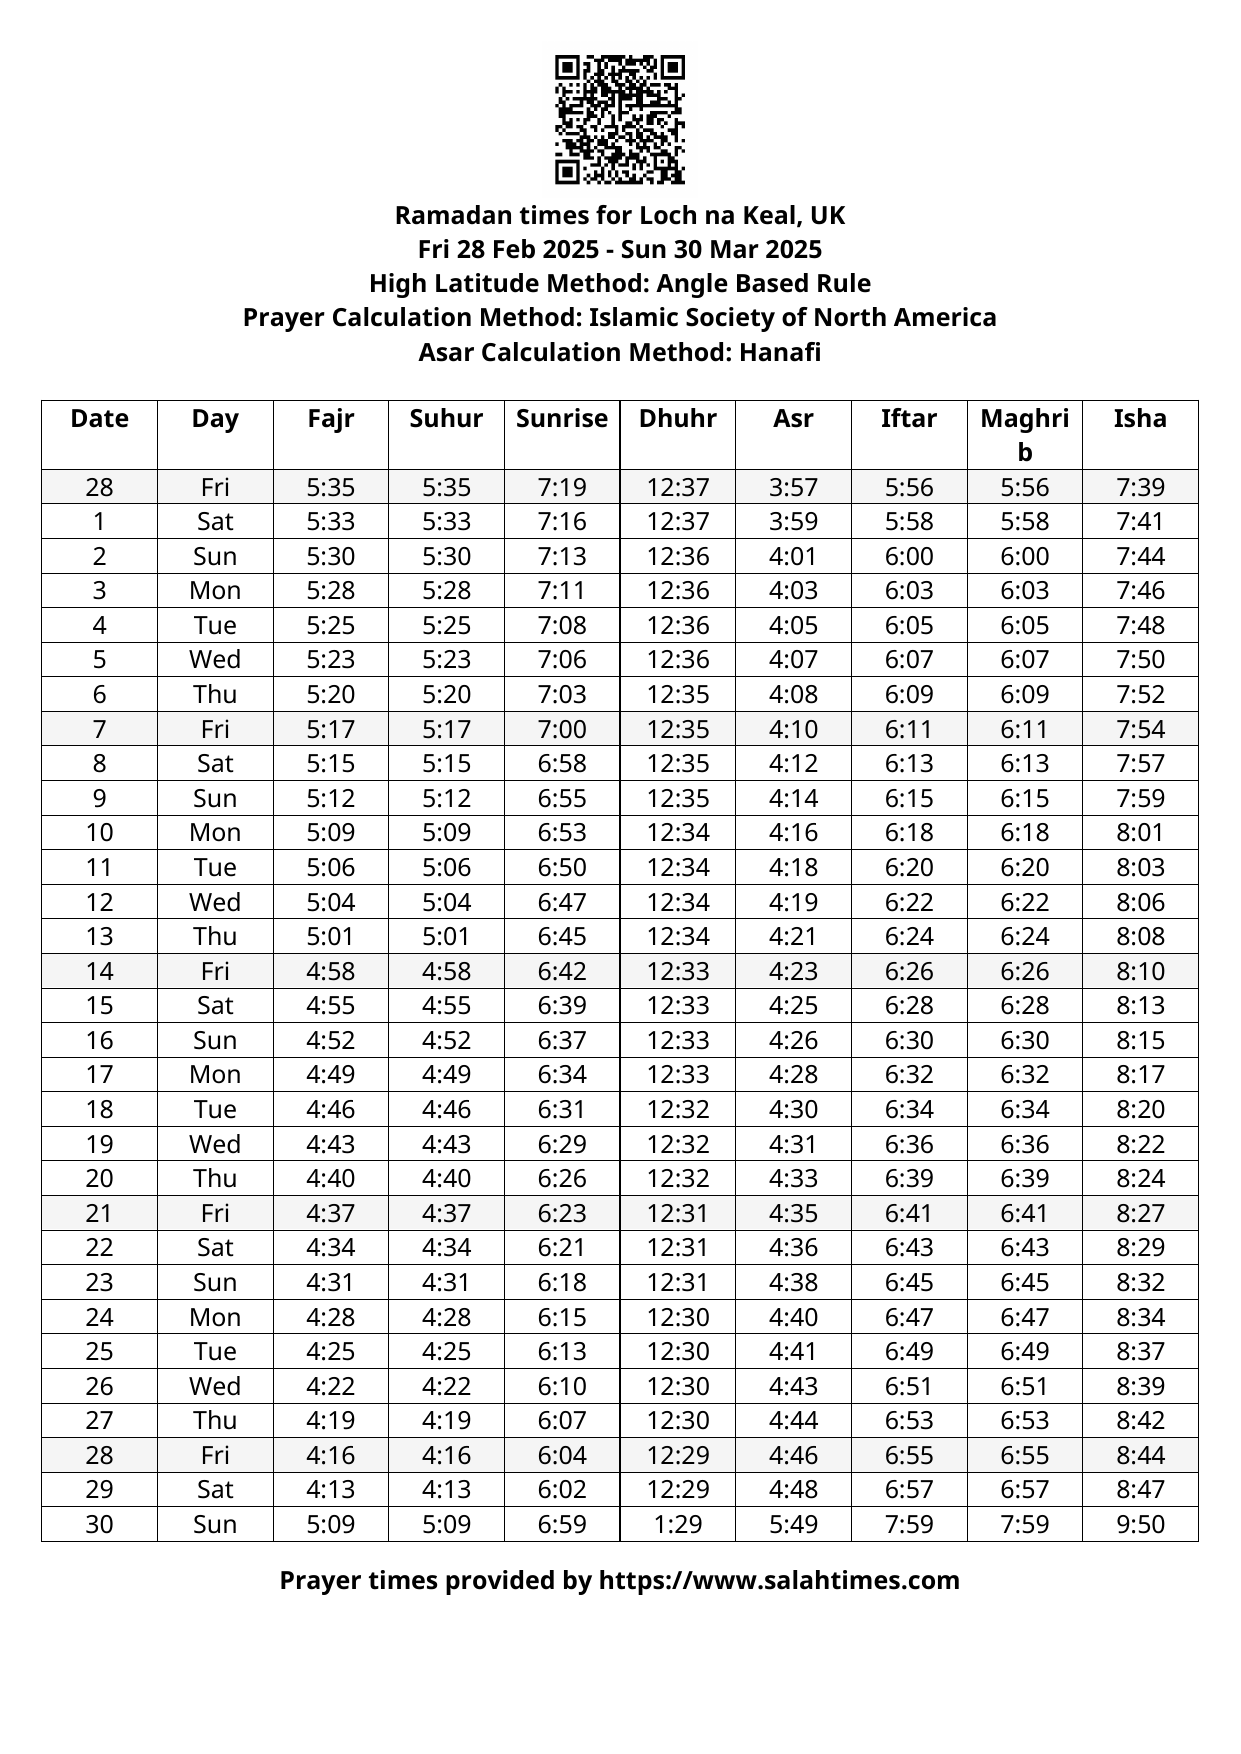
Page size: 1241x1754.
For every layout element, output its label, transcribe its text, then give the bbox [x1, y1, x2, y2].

table_cell 12:35 [621, 677, 735, 711]
table_cell Mon [158, 1058, 273, 1091]
table_cell 23 [42, 1265, 157, 1299]
table_cell Tue [158, 1334, 273, 1368]
table_cell 6:26 [852, 954, 967, 987]
table_cell 4:37 [389, 1196, 504, 1229]
table_cell 8:03 [1083, 850, 1198, 884]
table_header Dhuhr [621, 401, 735, 469]
table_cell 5:17 [274, 712, 388, 745]
table_cell 4:58 [389, 954, 504, 987]
table_cell 6:29 [505, 1127, 619, 1160]
table_header Fajr [274, 401, 388, 469]
table_cell 6:37 [505, 1023, 619, 1057]
table_cell 8:17 [1083, 1058, 1198, 1091]
table_cell 12:33 [621, 1023, 735, 1057]
table_cell 4:25 [274, 1334, 388, 1368]
table_cell 12:33 [621, 1058, 735, 1091]
table_cell 4:40 [736, 1300, 851, 1333]
table_cell 7:08 [505, 608, 619, 642]
table_cell 4:12 [736, 746, 851, 780]
text Fri 28 Feb 2025 - Sun 30 Mar 2025 [42, 232, 1198, 266]
table_cell 7:57 [1083, 746, 1198, 780]
table_cell 6:21 [505, 1231, 619, 1264]
table_cell 4:30 [736, 1092, 851, 1126]
table_cell 6:47 [505, 885, 619, 918]
table_cell 6:30 [968, 1023, 1082, 1057]
table_cell 8:22 [1083, 1127, 1198, 1160]
table_cell 14 [42, 954, 157, 987]
table_cell 6:13 [505, 1334, 619, 1368]
table_cell 19 [42, 1127, 157, 1160]
table_cell 4:16 [389, 1438, 504, 1472]
table_cell 8:37 [1083, 1334, 1198, 1368]
table_cell 6:20 [852, 850, 967, 884]
table_cell 12:32 [621, 1161, 735, 1195]
table_cell 7:06 [505, 643, 619, 676]
table_cell 9 [42, 781, 157, 814]
table_cell 7:52 [1083, 677, 1198, 711]
table_cell Wed [158, 1369, 273, 1402]
table_cell 4:10 [736, 712, 851, 745]
table_cell 6:22 [968, 885, 1082, 918]
table_cell 5:09 [274, 816, 388, 849]
table_cell 5:33 [389, 504, 504, 538]
table_cell 12:36 [621, 608, 735, 642]
table_cell 4:40 [389, 1161, 504, 1195]
table_cell 6:39 [505, 989, 619, 1022]
table_cell Sat [158, 989, 273, 1022]
table_cell 7:13 [505, 539, 619, 572]
table_cell 6:15 [852, 781, 967, 814]
table_cell 6:22 [852, 885, 967, 918]
table_cell 8:39 [1083, 1369, 1198, 1402]
text Prayer times provided by https://www.salahtimes.com [42, 1563, 1198, 1597]
table_header Isha [1083, 401, 1198, 469]
table_cell 6:55 [968, 1438, 1082, 1472]
table_cell 12:30 [621, 1334, 735, 1368]
table_cell 28 [42, 1438, 157, 1472]
table_cell 20 [42, 1161, 157, 1195]
table_cell Sat [158, 1473, 273, 1506]
table_cell 4:19 [389, 1404, 504, 1437]
table_cell 4:19 [736, 885, 851, 918]
table_cell 7:11 [505, 574, 619, 607]
table_cell 4:08 [736, 677, 851, 711]
table_cell Tue [158, 608, 273, 642]
table_cell 5:01 [389, 919, 504, 953]
table_cell 6:47 [968, 1300, 1082, 1333]
table_cell 6:39 [852, 1161, 967, 1195]
table_cell 8:15 [1083, 1023, 1198, 1057]
table_cell 4:25 [736, 989, 851, 1022]
table_cell 5:28 [389, 574, 504, 607]
table_cell 4:38 [736, 1265, 851, 1299]
table_cell Sat [158, 746, 273, 780]
table_cell 6:11 [852, 712, 967, 745]
table_header Asr [736, 401, 851, 469]
table_cell 5:58 [852, 504, 967, 538]
table_cell 12:30 [621, 1404, 735, 1437]
table_cell 25 [42, 1334, 157, 1368]
table_cell Fri [158, 712, 273, 745]
table_cell 4:55 [389, 989, 504, 1022]
table_cell 4:21 [736, 919, 851, 953]
table_cell Wed [158, 1127, 273, 1160]
table_cell 12:34 [621, 850, 735, 884]
table_cell 8:29 [1083, 1231, 1198, 1264]
table_cell 4:34 [274, 1231, 388, 1264]
table_cell 6:18 [852, 816, 967, 849]
table_cell 5:01 [274, 919, 388, 953]
table_header Date [42, 401, 157, 469]
table_cell 27 [42, 1404, 157, 1437]
table_cell 3 [42, 574, 157, 607]
table_cell 4:25 [389, 1334, 504, 1368]
table_cell 4:46 [736, 1438, 851, 1472]
table_cell 6:00 [852, 539, 967, 572]
table_cell 7:59 [852, 1507, 967, 1541]
table_cell 6:23 [505, 1196, 619, 1229]
table_header Suhur [389, 401, 504, 469]
table_cell 4:16 [736, 816, 851, 849]
text Ramadan times for Loch na Keal, UK [42, 198, 1198, 232]
table_cell 5:35 [274, 470, 388, 503]
table_cell 6:39 [968, 1161, 1082, 1195]
table_cell 12:35 [621, 712, 735, 745]
table_cell 5:30 [389, 539, 504, 572]
table_cell 4:36 [736, 1231, 851, 1264]
table_cell 18 [42, 1092, 157, 1126]
table_cell 6:26 [968, 954, 1082, 987]
table_cell 6:42 [505, 954, 619, 987]
table_cell Sat [158, 504, 273, 538]
table_cell Sun [158, 1265, 273, 1299]
table_cell 8:10 [1083, 954, 1198, 987]
table_cell Thu [158, 1404, 273, 1437]
table_cell 6:09 [852, 677, 967, 711]
table_cell 6:11 [968, 712, 1082, 745]
table_cell 6:15 [505, 1300, 619, 1333]
table_cell 8:47 [1083, 1473, 1198, 1506]
table_cell 6:34 [852, 1092, 967, 1126]
table_cell 4:23 [736, 954, 851, 987]
table_cell 6:36 [968, 1127, 1082, 1160]
table_cell 4:19 [274, 1404, 388, 1437]
table_cell 12:30 [621, 1300, 735, 1333]
table_cell 29 [42, 1473, 157, 1506]
table_cell 4:44 [736, 1404, 851, 1437]
table_cell 4:28 [736, 1058, 851, 1091]
table_cell 4:18 [736, 850, 851, 884]
table_cell 6:04 [505, 1438, 619, 1472]
table_cell 6:34 [968, 1092, 1082, 1126]
table_cell 12:37 [621, 470, 735, 503]
table_cell 7:39 [1083, 470, 1198, 503]
table_cell 5:17 [389, 712, 504, 745]
table_cell 6:05 [968, 608, 1082, 642]
table_cell 21 [42, 1196, 157, 1229]
table_cell 6:28 [852, 989, 967, 1022]
table_cell 6 [42, 677, 157, 711]
table_cell 4:22 [389, 1369, 504, 1402]
table_cell 5:28 [274, 574, 388, 607]
table_cell 3:57 [736, 470, 851, 503]
table_cell 8:42 [1083, 1404, 1198, 1437]
table_cell 6:55 [852, 1438, 967, 1472]
table_cell 5 [42, 643, 157, 676]
table_cell 4:46 [274, 1092, 388, 1126]
table_cell 6:50 [505, 850, 619, 884]
table_cell Thu [158, 1161, 273, 1195]
table_cell 11 [42, 850, 157, 884]
table_cell 7:48 [1083, 608, 1198, 642]
table_cell 6:07 [968, 643, 1082, 676]
table_header Day [158, 401, 273, 469]
table_cell 6:32 [852, 1058, 967, 1091]
table_cell 6:34 [505, 1058, 619, 1091]
table_cell 7:59 [1083, 781, 1198, 814]
table_cell 12:34 [621, 919, 735, 953]
table_cell 12:31 [621, 1231, 735, 1264]
table_cell 8:24 [1083, 1161, 1198, 1195]
table_cell 4:40 [274, 1161, 388, 1195]
table_cell 5:25 [389, 608, 504, 642]
table_cell 5:56 [968, 470, 1082, 503]
table_cell 6:47 [852, 1300, 967, 1333]
table_cell 6:03 [968, 574, 1082, 607]
table_cell 5:15 [274, 746, 388, 780]
table_cell 12:33 [621, 989, 735, 1022]
table_cell 4:14 [736, 781, 851, 814]
table_cell 6:15 [968, 781, 1082, 814]
table_cell Mon [158, 816, 273, 849]
table_cell 12:30 [621, 1369, 735, 1402]
table_cell 4:28 [389, 1300, 504, 1333]
table_cell 4:49 [389, 1058, 504, 1091]
table_cell 4:05 [736, 608, 851, 642]
table_cell 16 [42, 1023, 157, 1057]
table_cell Thu [158, 919, 273, 953]
table_cell 6:07 [505, 1404, 619, 1437]
table_cell 5:15 [389, 746, 504, 780]
table_cell 6:57 [968, 1473, 1082, 1506]
table_cell 8:34 [1083, 1300, 1198, 1333]
table_cell 4:13 [274, 1473, 388, 1506]
table_cell 4:16 [274, 1438, 388, 1472]
table_cell 8:32 [1083, 1265, 1198, 1299]
table_cell 6:59 [505, 1507, 619, 1541]
table_cell Sun [158, 539, 273, 572]
table_cell 6:31 [505, 1092, 619, 1126]
table_cell 5:25 [274, 608, 388, 642]
table_cell 5:33 [274, 504, 388, 538]
table_cell Sat [158, 1231, 273, 1264]
table_cell 10 [42, 816, 157, 849]
table_cell 6:53 [505, 816, 619, 849]
table_cell 6:45 [852, 1265, 967, 1299]
table_cell 6:53 [852, 1404, 967, 1437]
table_cell 5:06 [274, 850, 388, 884]
table_cell 12:32 [621, 1092, 735, 1126]
table_cell 7 [42, 712, 157, 745]
table_cell 6:49 [852, 1334, 967, 1368]
table_cell 12:31 [621, 1196, 735, 1229]
table_cell 7:03 [505, 677, 619, 711]
table_cell 7:59 [968, 1507, 1082, 1541]
table_cell 6:58 [505, 746, 619, 780]
table_cell 8:20 [1083, 1092, 1198, 1126]
table_cell 6:26 [505, 1161, 619, 1195]
table_cell 7:46 [1083, 574, 1198, 607]
table_cell 7:00 [505, 712, 619, 745]
table_cell 26 [42, 1369, 157, 1402]
table_cell 6:13 [968, 746, 1082, 780]
table_cell Thu [158, 677, 273, 711]
table_cell 6:51 [968, 1369, 1082, 1402]
table_cell 4:28 [274, 1300, 388, 1333]
table_cell 4:31 [274, 1265, 388, 1299]
table_cell 12:35 [621, 781, 735, 814]
table_cell 6:41 [968, 1196, 1082, 1229]
table_cell 5:12 [389, 781, 504, 814]
table_cell 12:29 [621, 1438, 735, 1472]
table_cell 12:29 [621, 1473, 735, 1506]
table_cell 4:31 [389, 1265, 504, 1299]
table_cell 6:43 [968, 1231, 1082, 1264]
table_cell 6:51 [852, 1369, 967, 1402]
table_cell 6:18 [968, 816, 1082, 849]
table_cell 4:07 [736, 643, 851, 676]
table_cell 8:27 [1083, 1196, 1198, 1229]
table_cell 4:31 [736, 1127, 851, 1160]
table_cell 5:09 [389, 816, 504, 849]
table_cell 7:54 [1083, 712, 1198, 745]
table_cell 12:32 [621, 1127, 735, 1160]
table_cell 4:49 [274, 1058, 388, 1091]
table_cell 12:34 [621, 816, 735, 849]
table_cell 7:41 [1083, 504, 1198, 538]
table_cell 2 [42, 539, 157, 572]
table_header Sunrise [505, 401, 619, 469]
table_cell 4:22 [274, 1369, 388, 1402]
table_cell 12 [42, 885, 157, 918]
table_cell 6:45 [505, 919, 619, 953]
table_cell 8:13 [1083, 989, 1198, 1022]
table_cell 4:01 [736, 539, 851, 572]
table_cell 6:00 [968, 539, 1082, 572]
table_cell 15 [42, 989, 157, 1022]
table_cell 1:29 [621, 1507, 735, 1541]
table_cell 6:55 [505, 781, 619, 814]
table_cell 6:49 [968, 1334, 1082, 1368]
table_cell 5:06 [389, 850, 504, 884]
table_cell 24 [42, 1300, 157, 1333]
table_cell 6:36 [852, 1127, 967, 1160]
table_cell 4 [42, 608, 157, 642]
table_cell Tue [158, 850, 273, 884]
table_cell 8:08 [1083, 919, 1198, 953]
table_cell Fri [158, 1438, 273, 1472]
table_cell 17 [42, 1058, 157, 1091]
table_cell 6:32 [968, 1058, 1082, 1091]
table_cell 8:44 [1083, 1438, 1198, 1472]
table_cell Sun [158, 1507, 273, 1541]
table_cell Mon [158, 1300, 273, 1333]
table_cell 7:44 [1083, 539, 1198, 572]
table_cell 4:43 [389, 1127, 504, 1160]
text Asar Calculation Method: Hanafi [42, 334, 1198, 368]
table_cell 6:41 [852, 1196, 967, 1229]
table_cell Sun [158, 781, 273, 814]
table_cell 5:35 [389, 470, 504, 503]
table_cell 5:23 [389, 643, 504, 676]
table_cell 5:09 [274, 1507, 388, 1541]
table_cell 6:57 [852, 1473, 967, 1506]
table_cell Tue [158, 1092, 273, 1126]
table_cell 6:05 [852, 608, 967, 642]
table_cell 12:31 [621, 1265, 735, 1299]
table_cell 8 [42, 746, 157, 780]
table_cell 4:55 [274, 989, 388, 1022]
table_cell 30 [42, 1507, 157, 1541]
table_cell 1 [42, 504, 157, 538]
table_cell Sun [158, 1023, 273, 1057]
table_cell 28 [42, 470, 157, 503]
table_cell 6:02 [505, 1473, 619, 1506]
table_cell 12:36 [621, 574, 735, 607]
table_cell 9:50 [1083, 1507, 1198, 1541]
table_cell 5:49 [736, 1507, 851, 1541]
table_cell 3:59 [736, 504, 851, 538]
table_header Iftar [852, 401, 967, 469]
table_cell 4:03 [736, 574, 851, 607]
table_cell 5:30 [274, 539, 388, 572]
text High Latitude Method: Angle Based Rule [42, 266, 1198, 300]
table_cell 5:04 [274, 885, 388, 918]
table_cell 4:26 [736, 1023, 851, 1057]
table_cell 12:37 [621, 504, 735, 538]
picture [542, 41, 699, 198]
table_cell 6:18 [505, 1265, 619, 1299]
table_cell 12:34 [621, 885, 735, 918]
table_cell 6:53 [968, 1404, 1082, 1437]
table_cell 6:07 [852, 643, 967, 676]
table_cell 6:09 [968, 677, 1082, 711]
table_cell 4:46 [389, 1092, 504, 1126]
table_cell 6:30 [852, 1023, 967, 1057]
table_cell 6:24 [852, 919, 967, 953]
table_cell 7:50 [1083, 643, 1198, 676]
table_cell Mon [158, 574, 273, 607]
table_cell 6:20 [968, 850, 1082, 884]
table_cell 4:48 [736, 1473, 851, 1506]
table_cell 6:43 [852, 1231, 967, 1264]
table_cell 4:41 [736, 1334, 851, 1368]
table_cell 4:43 [736, 1369, 851, 1402]
table_cell 6:45 [968, 1265, 1082, 1299]
text Prayer Calculation Method: Islamic Society of North America [42, 300, 1198, 334]
table_cell 6:24 [968, 919, 1082, 953]
table_cell 4:33 [736, 1161, 851, 1195]
table_cell Fri [158, 1196, 273, 1229]
table_cell 12:35 [621, 746, 735, 780]
table_cell 12:36 [621, 643, 735, 676]
table_cell Fri [158, 470, 273, 503]
table_cell 12:36 [621, 539, 735, 572]
table_cell 13 [42, 919, 157, 953]
table_cell 5:20 [389, 677, 504, 711]
table_cell 8:06 [1083, 885, 1198, 918]
table_cell 4:58 [274, 954, 388, 987]
table_cell 6:03 [852, 574, 967, 607]
table_cell 5:23 [274, 643, 388, 676]
table_cell 5:09 [389, 1507, 504, 1541]
table_cell 5:58 [968, 504, 1082, 538]
table_cell 6:28 [968, 989, 1082, 1022]
table_cell 6:10 [505, 1369, 619, 1402]
table_cell 4:34 [389, 1231, 504, 1264]
table_cell 7:19 [505, 470, 619, 503]
table_cell 12:33 [621, 954, 735, 987]
table_header Maghrib [968, 401, 1082, 469]
table_cell 4:13 [389, 1473, 504, 1506]
table_cell 4:43 [274, 1127, 388, 1160]
table_cell 6:13 [852, 746, 967, 780]
table_cell 5:12 [274, 781, 388, 814]
table_cell 7:16 [505, 504, 619, 538]
table_cell 5:04 [389, 885, 504, 918]
table_cell 4:37 [274, 1196, 388, 1229]
table_cell 22 [42, 1231, 157, 1264]
table_cell 8:01 [1083, 816, 1198, 849]
table_cell 4:35 [736, 1196, 851, 1229]
table_cell 5:20 [274, 677, 388, 711]
table_cell 5:56 [852, 470, 967, 503]
table_cell Fri [158, 954, 273, 987]
table_cell 4:52 [389, 1023, 504, 1057]
table_cell Wed [158, 885, 273, 918]
table_cell Wed [158, 643, 273, 676]
table_cell 4:52 [274, 1023, 388, 1057]
